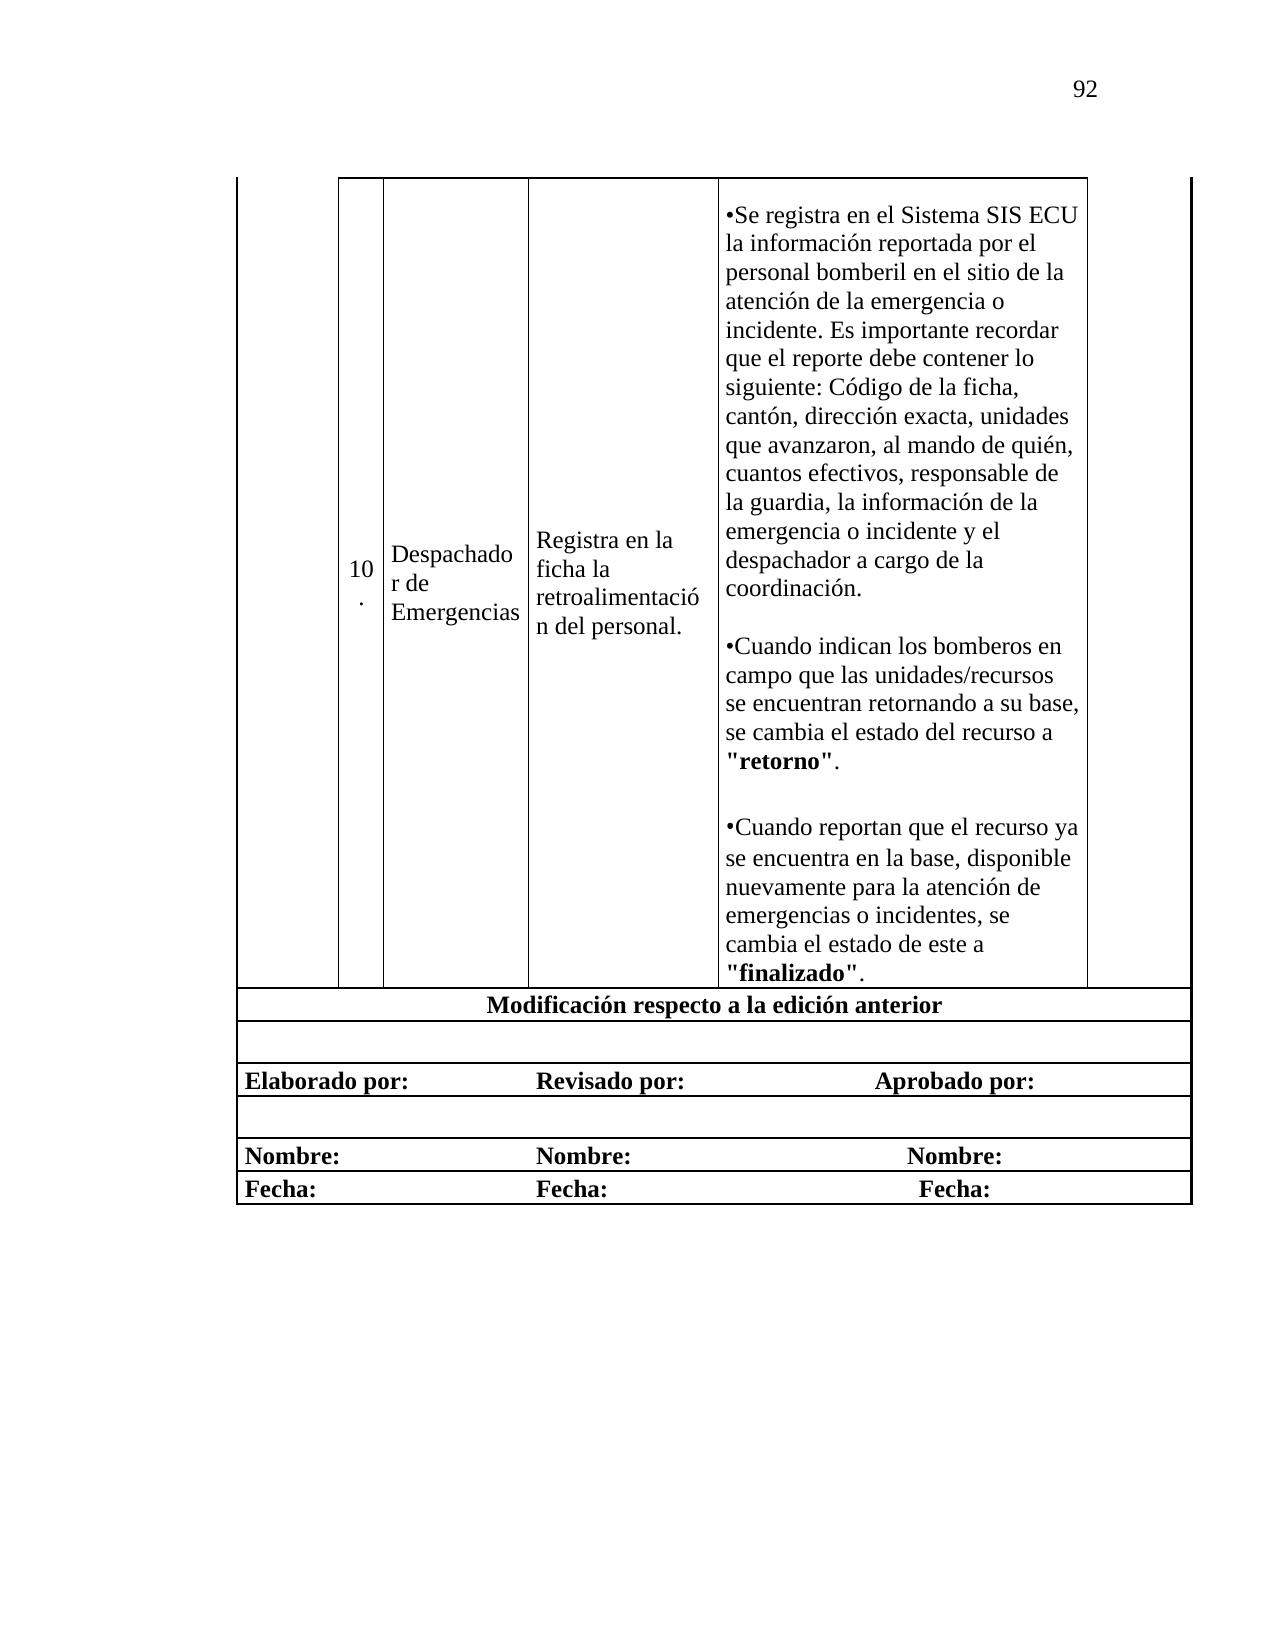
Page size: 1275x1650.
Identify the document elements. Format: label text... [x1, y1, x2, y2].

table_cell Revisado por: [529, 1064, 718, 1095]
table_cell Registra en la ficha la retroalimentación del personal. [529, 179, 718, 987]
table_cell [238, 177, 338, 987]
table_cell Fecha: [718, 1172, 1190, 1203]
table_cell [238, 1022, 1190, 1062]
table_cell 10. [339, 179, 383, 987]
table_cell Elaborado por: [238, 1064, 528, 1095]
table_cell Modificación respecto a la edición anterior [238, 989, 1190, 1020]
table_cell Aprobado por: [718, 1064, 1190, 1095]
table_cell Nombre: [238, 1139, 528, 1170]
table_cell [1088, 177, 1190, 987]
table_cell Nombre: [718, 1139, 1190, 1170]
table_cell Fecha: [529, 1172, 718, 1203]
table_cell •Se registra en el Sistema SIS ECU la información reportada por el personal bomberil en el sitio de la atención de la emergencia o incidente. Es importante recordar que el reporte debe contener lo siguiente: Código de la ficha, cantón, dirección exacta, unidades que avanzaron, al mando de quién, cuantos efectivos, responsable de la guardia, la información de la emergencia o incidente y el despachador a cargo de la coordinación. •Cuando indican los bomberos en campo que las unidades/recursos se encuentran retornando a su base, se cambia el estado del recurso a "retorno". •Cuando reportan que el recurso ya se encuentra en la base, disponible nuevamente para la atención de emergencias o incidentes, se cambia el estado de este a "finalizado". [719, 179, 1087, 987]
table_cell Fecha: [238, 1172, 528, 1203]
table_cell Nombre: [529, 1139, 718, 1170]
table_cell Despachador de Emergencias [384, 179, 528, 987]
table_cell [238, 1097, 1190, 1137]
